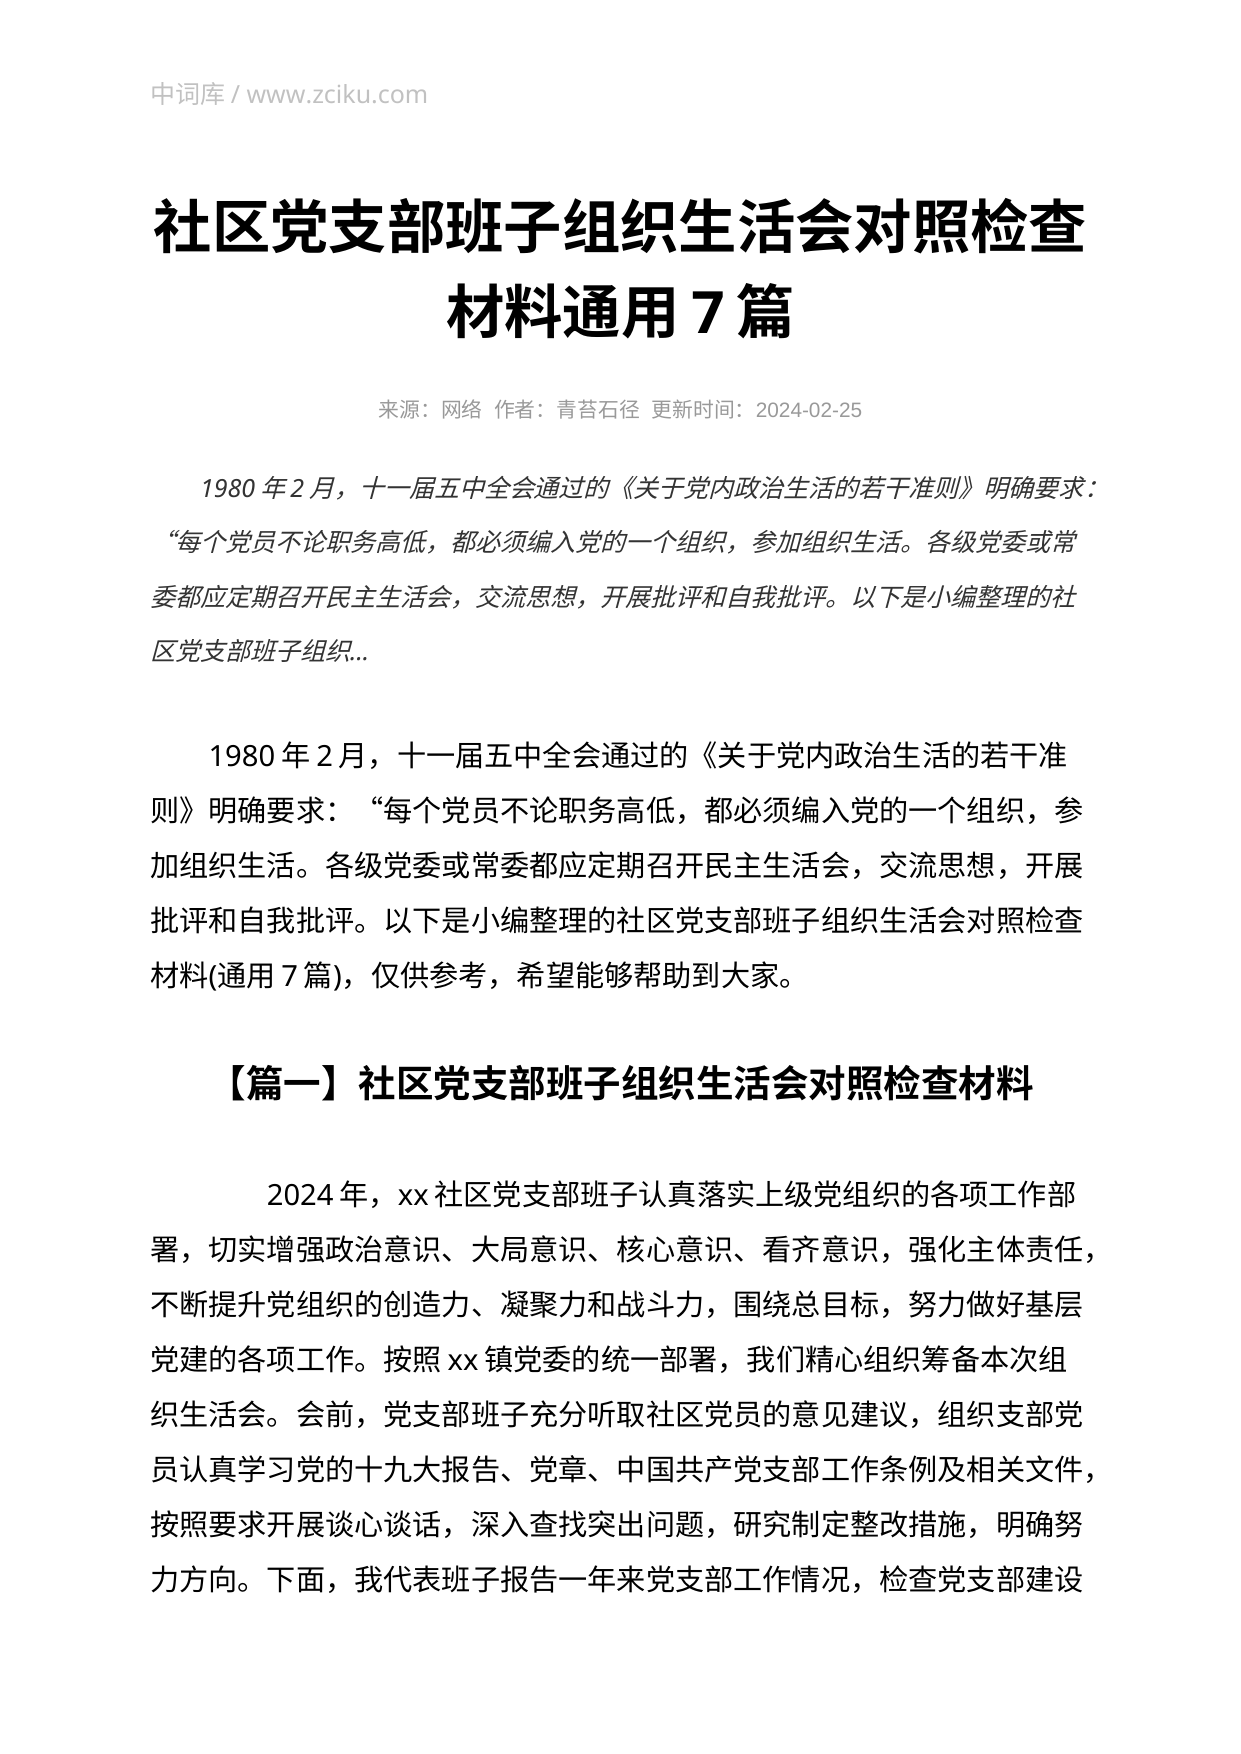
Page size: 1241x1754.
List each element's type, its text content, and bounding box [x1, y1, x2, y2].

text 1980年2月，十一届五中全会通过的《关于党内政治生活的若干准则》明确要求：“每个党员不论职务高低，都必须编入党的一个组织，参加组织生活。各级党委或常委都应定期召开民主生活会，交流思想，开展批评和自我批评。以下是小编整理的社区党支部班子组织生活会对照检查材料(通用7篇)，仅供参考，希望能够帮助到大家。 [150, 733, 1090, 995]
text 来源：网络 作者：青苔石径 更新时间：2024-02-25 [150, 397, 1090, 421]
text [150, 1172, 1090, 1598]
text 【篇一】社区党支部班子组织生活会对照检查材料 [150, 1054, 1090, 1108]
subtitle 社区党支部班子组织生活会对照检查材料通用7篇 [150, 181, 1090, 351]
text 1980年2月，十一届五中全会通过的《关于党内政治生活的若干准则》明确要求：“每个党员不论职务高低，都必须编入党的一个组织，参加组织生活。各级党委或常委都应定期召开民主生活会，交流思想，开展批评和自我批评。以下是小编整理的社区党支部班子组织... [150, 468, 1090, 668]
